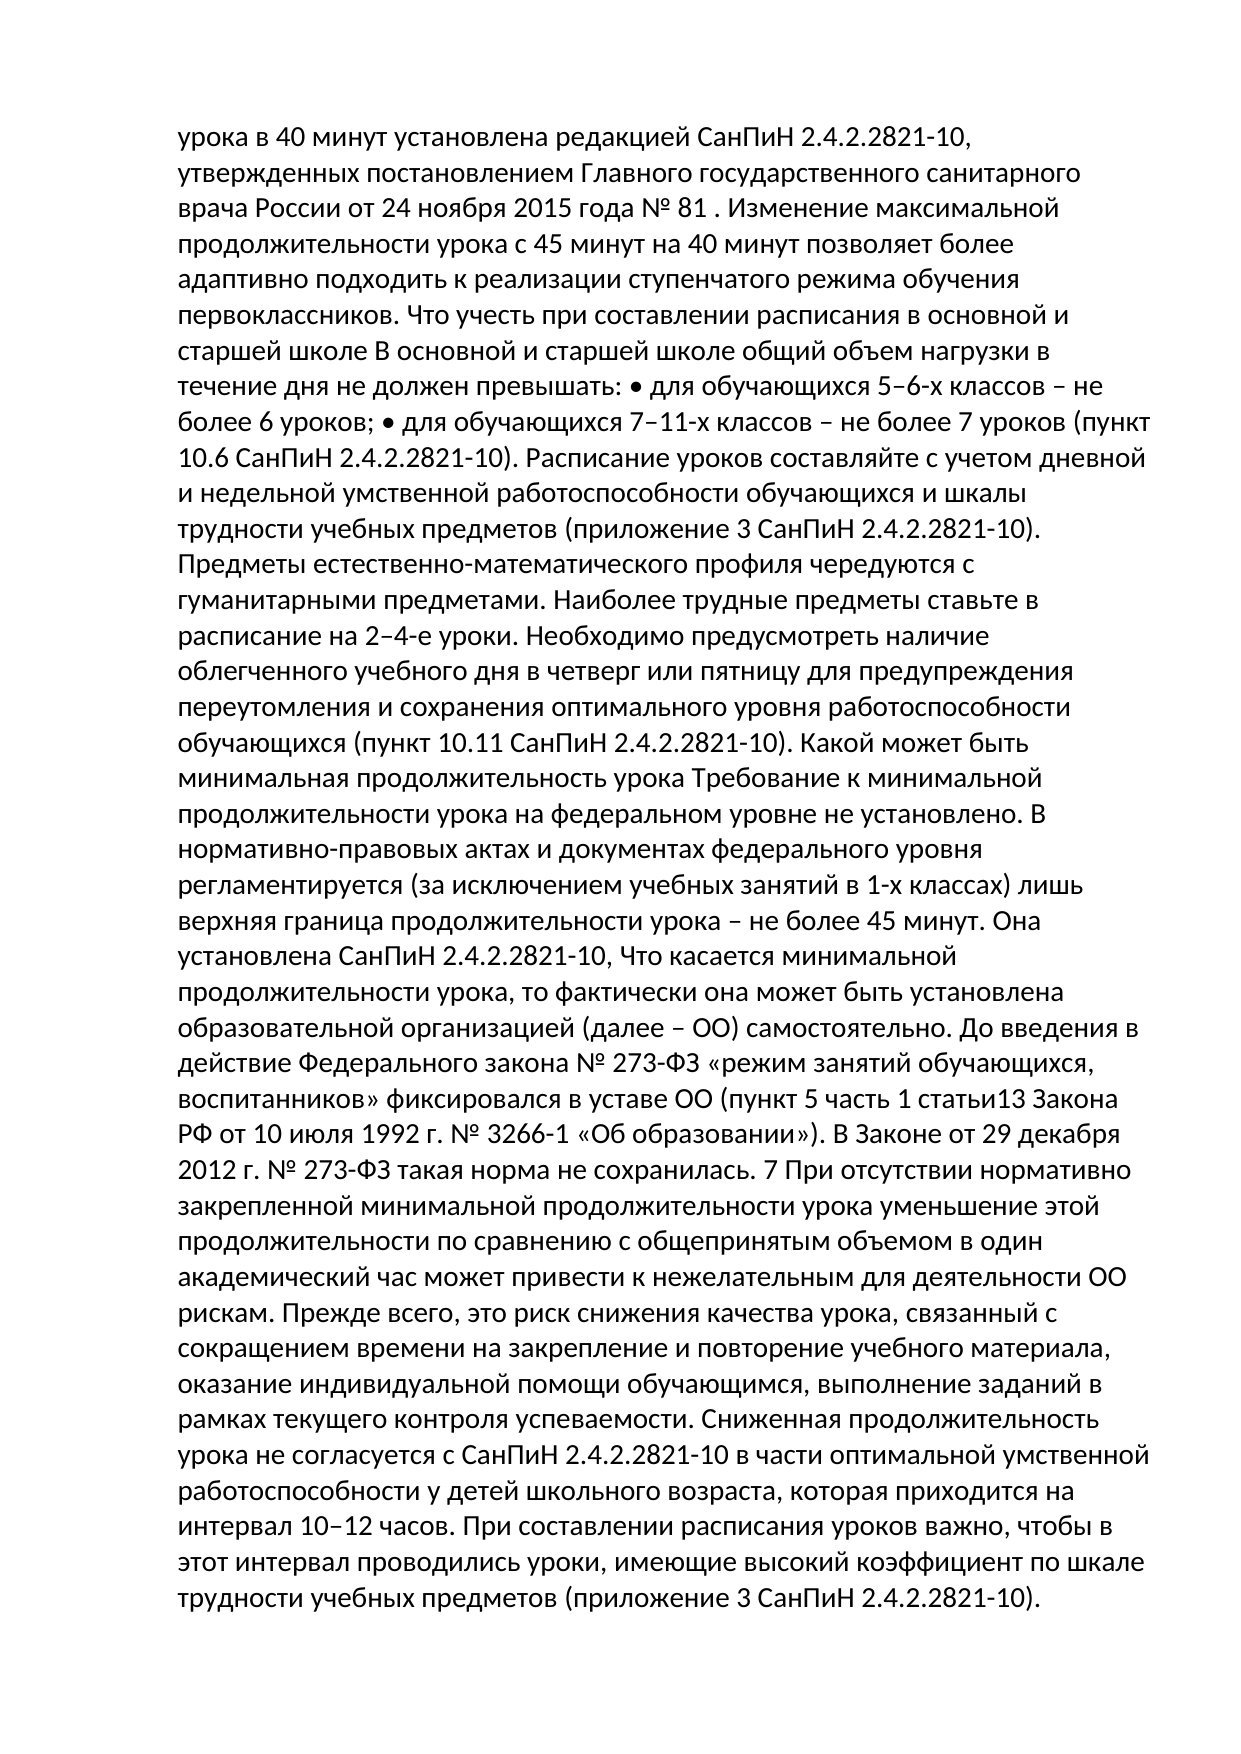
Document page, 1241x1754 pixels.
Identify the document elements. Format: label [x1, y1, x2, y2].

text [177, 118, 1152, 1614]
